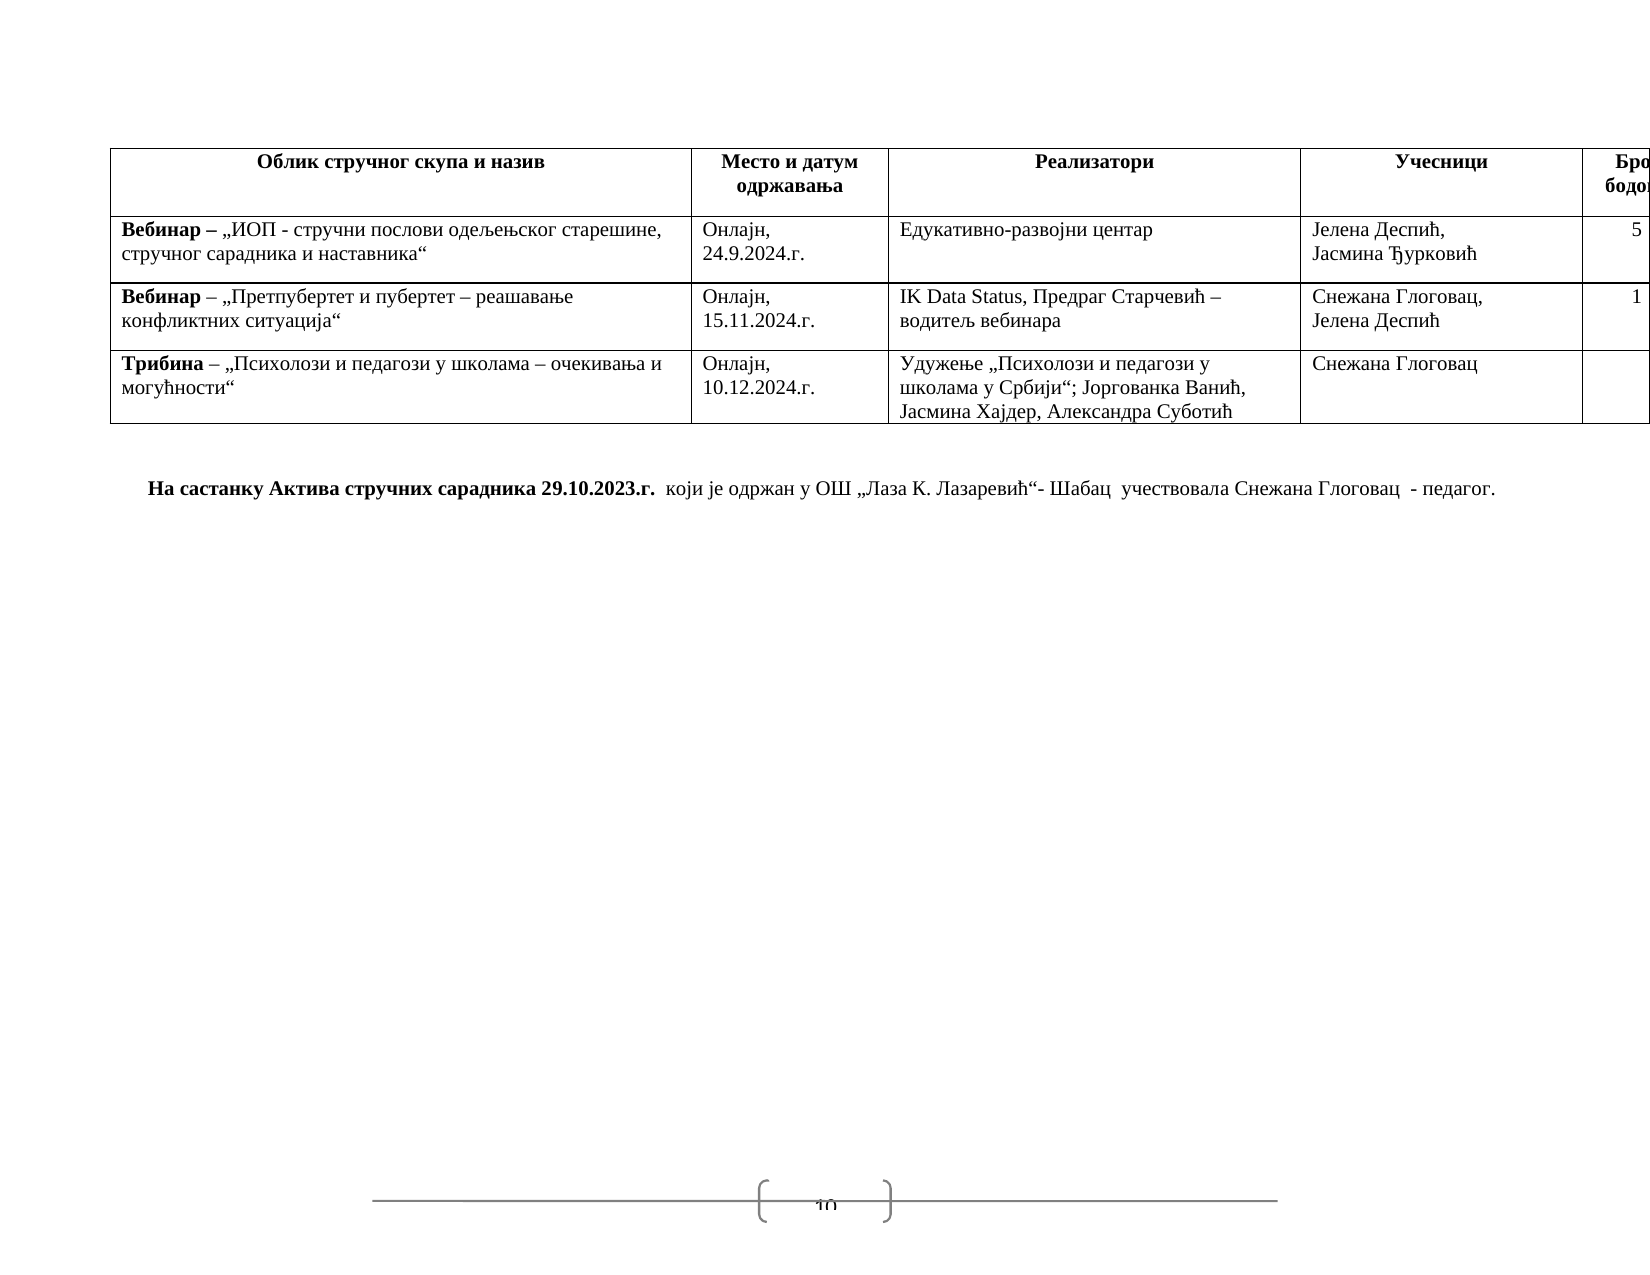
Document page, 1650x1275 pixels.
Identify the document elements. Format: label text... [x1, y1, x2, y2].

table_cell Снежана Глоговац [1301, 351, 1582, 423]
table_cell Снежана Глоговац, Јелена Деспић [1301, 284, 1582, 349]
table_cell Онлајн, 24.9.2024.г. [692, 217, 888, 282]
table_cell Удужење „Психолози и педагози у школама у Србији“; Јоргованка Ванић, Јасмина Хајдер, Александра Суботић [889, 351, 1300, 423]
table_header Реализатори [889, 149, 1300, 216]
table_header Облик стручног скупа и назив [111, 149, 691, 216]
table_cell Трибина – „Психолози и педагози у школама – очекивања и могућности“ [111, 351, 691, 423]
table_header Место и датум одржавања [692, 149, 888, 216]
table_cell 5 [1583, 217, 1649, 282]
table_cell Онлајн, 10.12.2024.г. [692, 351, 888, 423]
table_cell [1583, 351, 1649, 423]
table_cell 1 [1583, 284, 1649, 349]
table_cell Едукативно-развојни центар [889, 217, 1300, 282]
table_cell Вебинар – „ИОП - стручни послови одељењског старешине, стручног сарадника и наставника“ [111, 217, 691, 282]
table_header Учесници [1301, 149, 1582, 216]
table_cell Јелена Деспић, Јасмина Ђурковић [1301, 217, 1582, 282]
list На састанку Актива стручних сарадника 29.10.2023.г. који је одржан у ОШ „Лаза К. Лазаревић“- Шабац учествовала Снежана Глоговац - педагог. [148, 475, 1502, 499]
table_header Број бодова [1583, 149, 1649, 216]
table_cell Онлајн, 15.11.2024.г. [692, 284, 888, 349]
table_cell Вебинар – „Претпубертет и пубертет – реашавање конфликтних ситуација“ [111, 284, 691, 349]
table_cell IK Data Status, Предраг Старчевић – водитељ вебинара [889, 284, 1300, 349]
